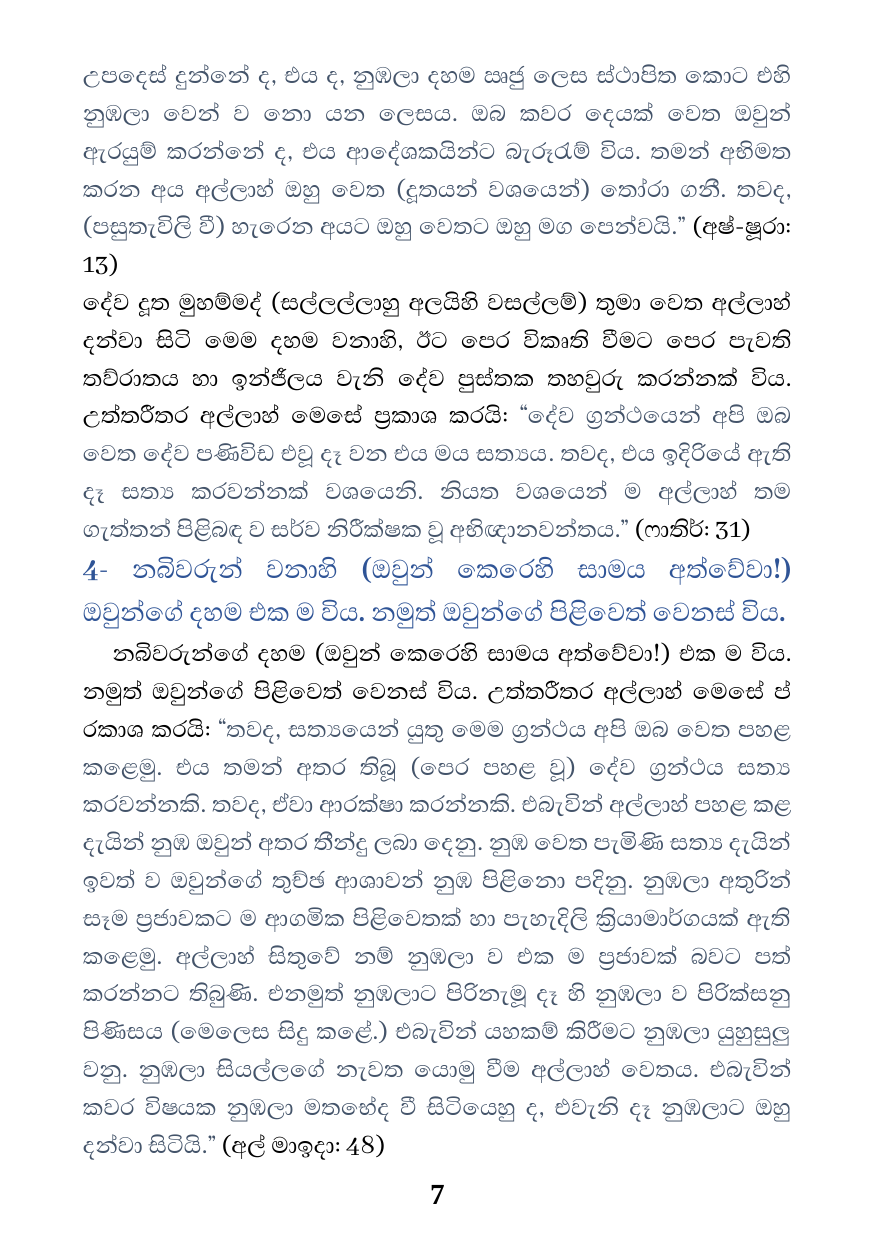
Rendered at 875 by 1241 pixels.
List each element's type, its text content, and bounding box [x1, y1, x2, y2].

text දේව දූත මුහම්මද් (සල්ලල්ලාහු අලයිහි වසල්ලම්) තුමා වෙත අල්ලාහ් දන්වා සිටි මෙම දහම වනාහි, ඊට පෙර විකෘති වීමට පෙර පැවති තව්රාතය හා ඉන්ජීලය වැනි දේව පුස්තක තහවුරු කරන්නක් විය. උත්තරීතර අල්ලාහ් මෙසේ ප්‍රකාශ කරයි: “දේව ග්‍රන්ථයෙන් අපි ඔබ වෙත දේව පණිවිඩ එවූ දෑ වන එය මය සත්‍යය. තවද, එය ඉදිරියේ ඇති දෑ සත්‍ය කරවන්නක් වශයෙනි. නියත වශයෙන් ම අල්ලාහ් තම ගැත්තන් පිළිබඳ ව සර්ව නිරීක්ෂක වූ අභිඥානවන්තය.” (ෆාතිර්: 31) [83, 286, 791, 547]
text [83, 59, 791, 282]
subtitle 4- නබිවරුන් වනාහි (ඔවුන් කෙරෙහි සාමය අත්වේවා!) ඔවුන්ගේ දහම එක ම විය. නමුත් ඔවුන්ගේ පිළිවෙත් වෙනස් විය. [83, 551, 791, 633]
text නබිවරුන්ගේ දහම (ඔවුන් කෙරෙහි සාමය අත්වේවා!) එක ම විය. නමුත් ඔවුන්ගේ පිළිවෙත් වෙනස් විය. උත්තරීතර අල්ලාහ් මෙසේ ප්‍රකාශ කරයි: “තවද, සත්‍යයෙන් යුතු මෙම ග්‍රන්ථය අපි ඔබ වෙත පහළ කළෙමු. එය තමන් අතර තිබූ (පෙර පහළ වූ) දේව ග්‍රන්ථය සත්‍ය කරවන්නකි. තවද, ඒවා ආරක්ෂා කරන්නකි. එබැවින් අල්ලාහ් පහළ කළ දැයින් නුඹ ඔවුන් අතර තීන්දු ලබා දෙනු. නුඹ වෙත පැමිණි සත්‍ය දැයින් ඉවත් ව ඔවුන්ගේ තුච්ඡ ආශාවන් නුඹ පිළිනො පදිනු. නුඹලා අතුරින් සෑම ප්‍රජාවකට ම ආගමික පිළිවෙතක් හා පැහැදිලි ක්‍රියාමාර්ගයක් ඇති කළෙමු. අල්ලාහ් සිතුවේ නම් නුඹලා ව එක ම ප්‍රජාවක් බවට පත් කරන්නට තිබුණි. එනමුත් නුඹලාට පිරිනැමූ දෑ හි නුඹලා ව පිරික්සනු පිණිසය (මෙලෙස සිදු කළේ.) එබැවින් යහකම් කිරීමට නුඹලා යුහුසුලු වනු. නුඹලා සියල්ලගේ නැවත යොමු වීම අල්ලාහ් වෙතය. එබැවින් කවර විෂයක නුඹලා මතභේද වී සිටියෙහු ද, එවැනි දෑ නුඹලාට ඔහු දන්වා සිටියි.” (අල් මාඉදා: 48) [83, 637, 791, 1163]
